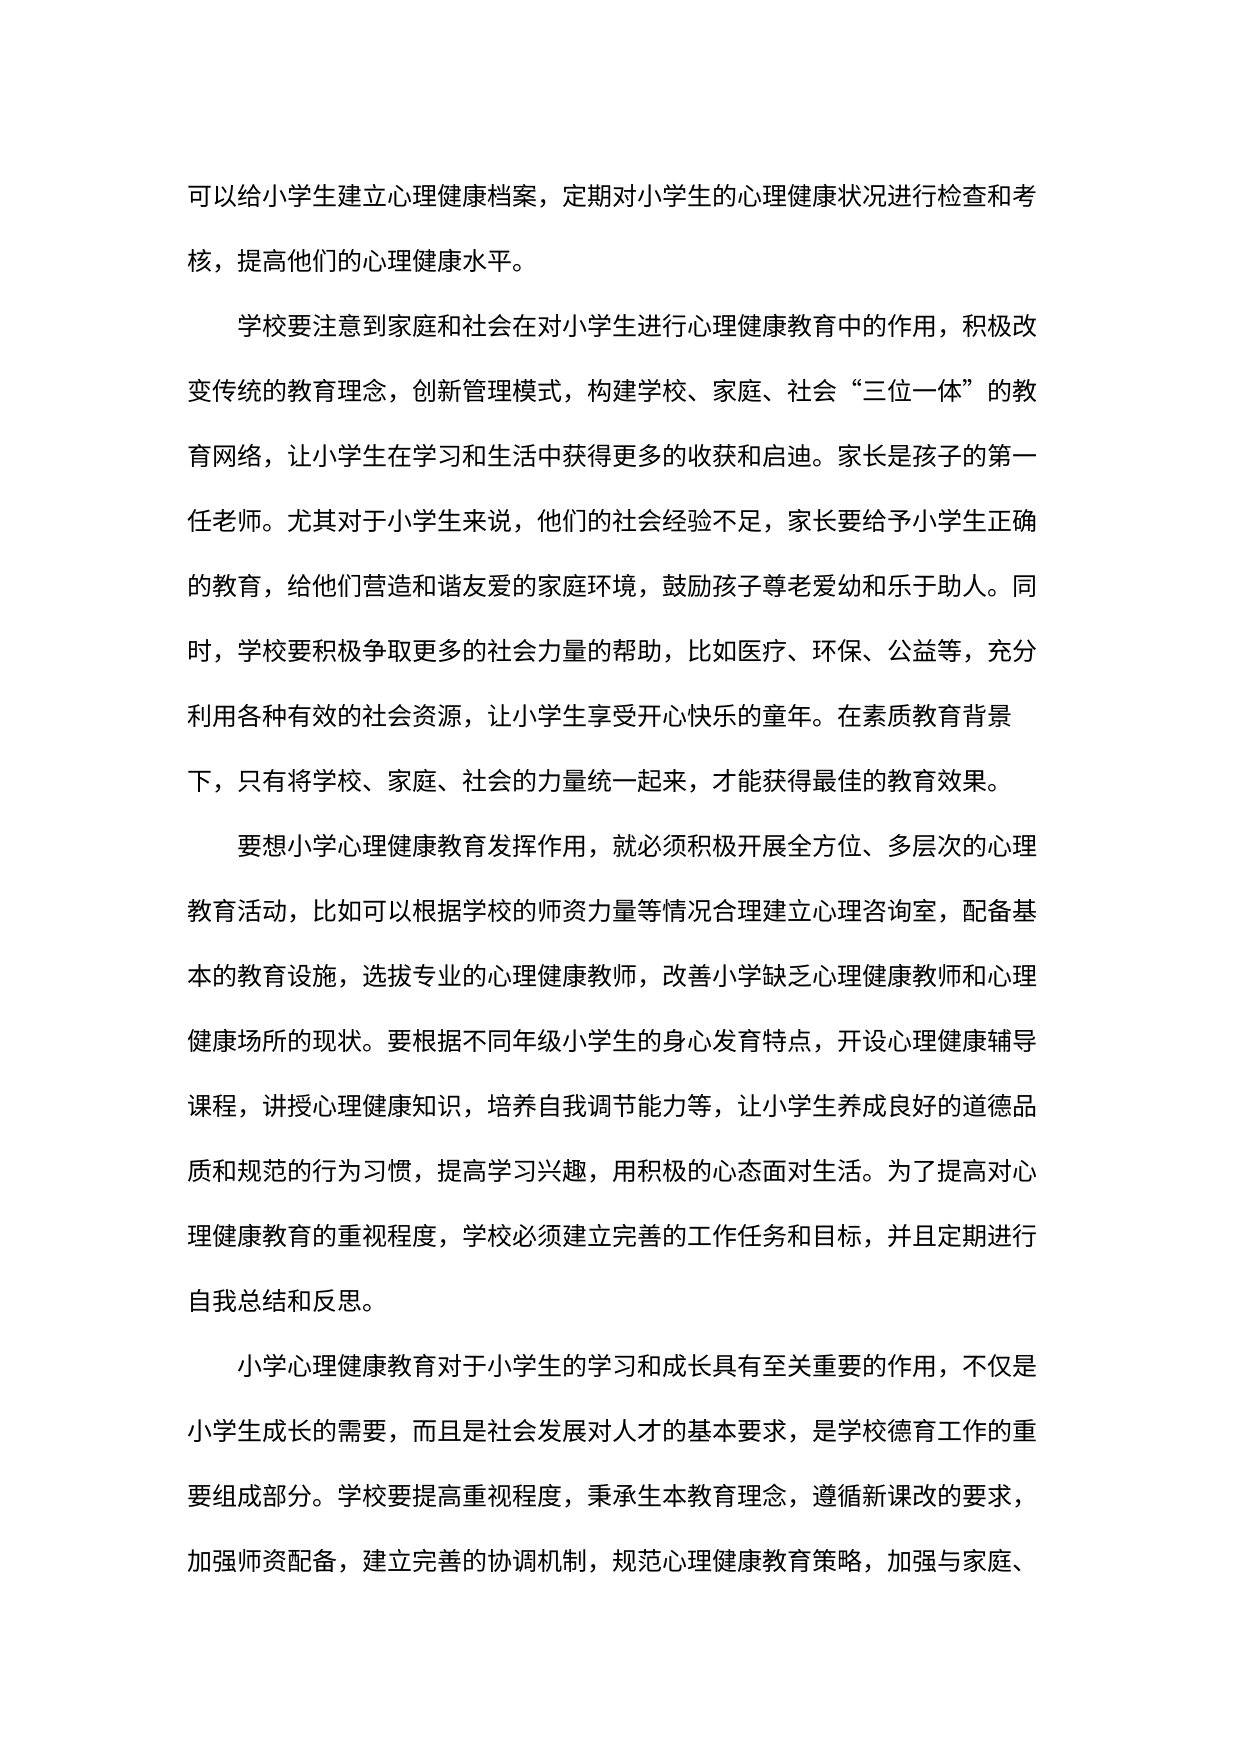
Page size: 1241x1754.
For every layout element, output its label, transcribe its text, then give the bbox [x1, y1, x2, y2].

text 学校要注意到家庭和社会在对小学生进行心理健康教育中的作用，积极改变传统的教育理念，创新管理模式，构建学校、家庭、社会“三位一体”的教育网络，让小学生在学习和生活中获得更多的收获和启迪。家长是孩子的第一任老师。尤其对于小学生来说，他们的社会经验不足，家长要给予小学生正确的教育，给他们营造和谐友爱的家庭环境，鼓励孩子尊老爱幼和乐于助人。同时，学校要积极争取更多的社会力量的帮助，比如医疗、环保、公益等，充分利用各种有效的社会资源，让小学生享受开心快乐的童年。在素质教育背景下，只有将学校、家庭、社会的力量统一起来，才能获得最佳的教育效果。 [187, 292, 1053, 812]
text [187, 1332, 1053, 1592]
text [187, 162, 1053, 292]
text 要想小学心理健康教育发挥作用，就必须积极开展全方位、多层次的心理教育活动，比如可以根据学校的师资力量等情况合理建立心理咨询室，配备基本的教育设施，选拔专业的心理健康教师，改善小学缺乏心理健康教师和心理健康场所的现状。要根据不同年级小学生的身心发育特点，开设心理健康辅导课程，讲授心理健康知识，培养自我调节能力等，让小学生养成良好的道德品质和规范的行为习惯，提高学习兴趣，用积极的心态面对生活。为了提高对心理健康教育的重视程度，学校必须建立完善的工作任务和目标，并且定期进行自我总结和反思。 [187, 812, 1053, 1332]
